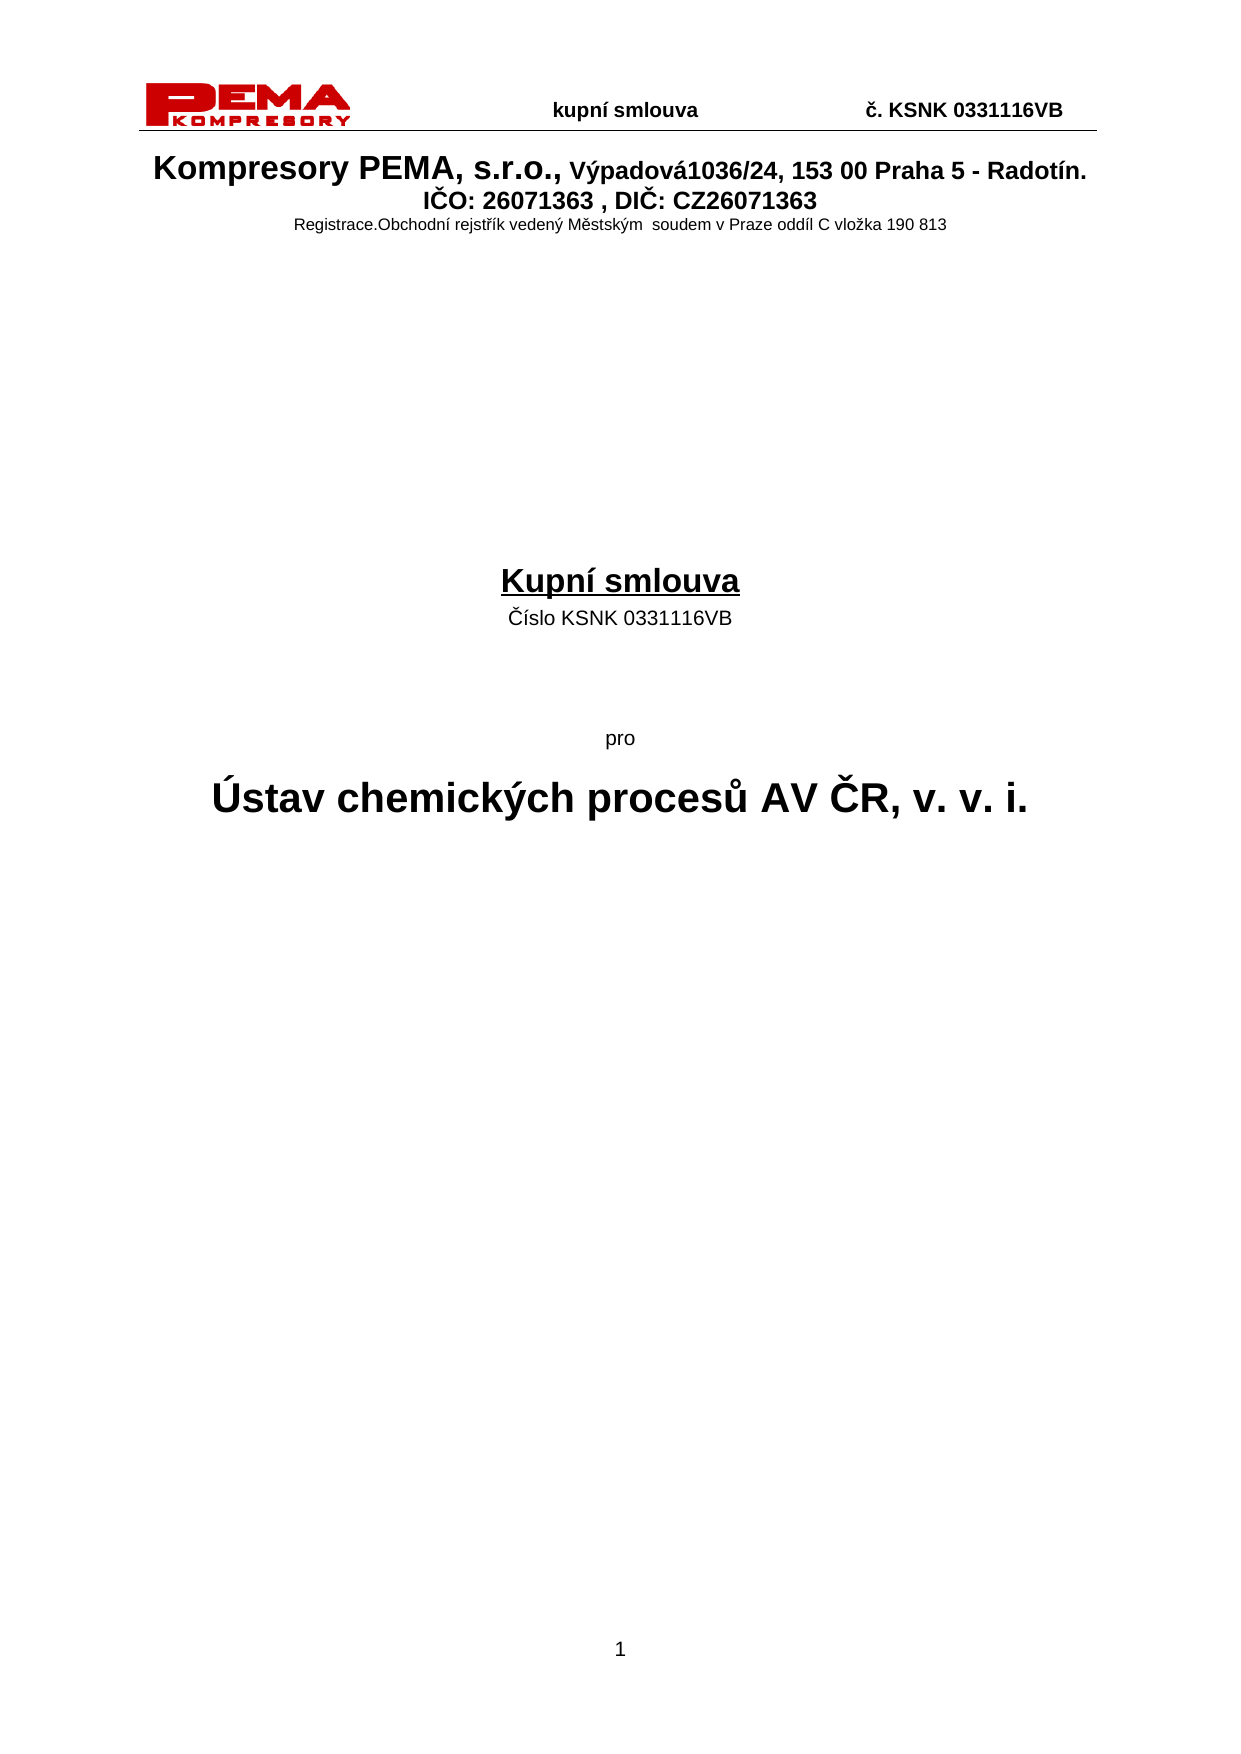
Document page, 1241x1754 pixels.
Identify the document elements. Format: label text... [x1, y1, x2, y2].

text pro [148, 725, 1092, 749]
text IČO: 26071363 , DIČ: CZ26071363 [148, 186, 1092, 215]
text Číslo KSNK 0331116VB [148, 606, 1092, 629]
text Kompresory PEMA, s.r.o., Výpadová1036/24, 153 00 Praha 5 - Radotín. [148, 148, 1092, 186]
picture [145, 75, 350, 128]
subtitle Kupní smlouva [148, 561, 1092, 599]
text Registrace.Obchodní rejstřík vedený Městským soudem v Praze oddíl C vložka 190 813 [148, 215, 1092, 234]
text Ústav chemických procesů AV ČR, v. v. i. [148, 773, 1092, 821]
